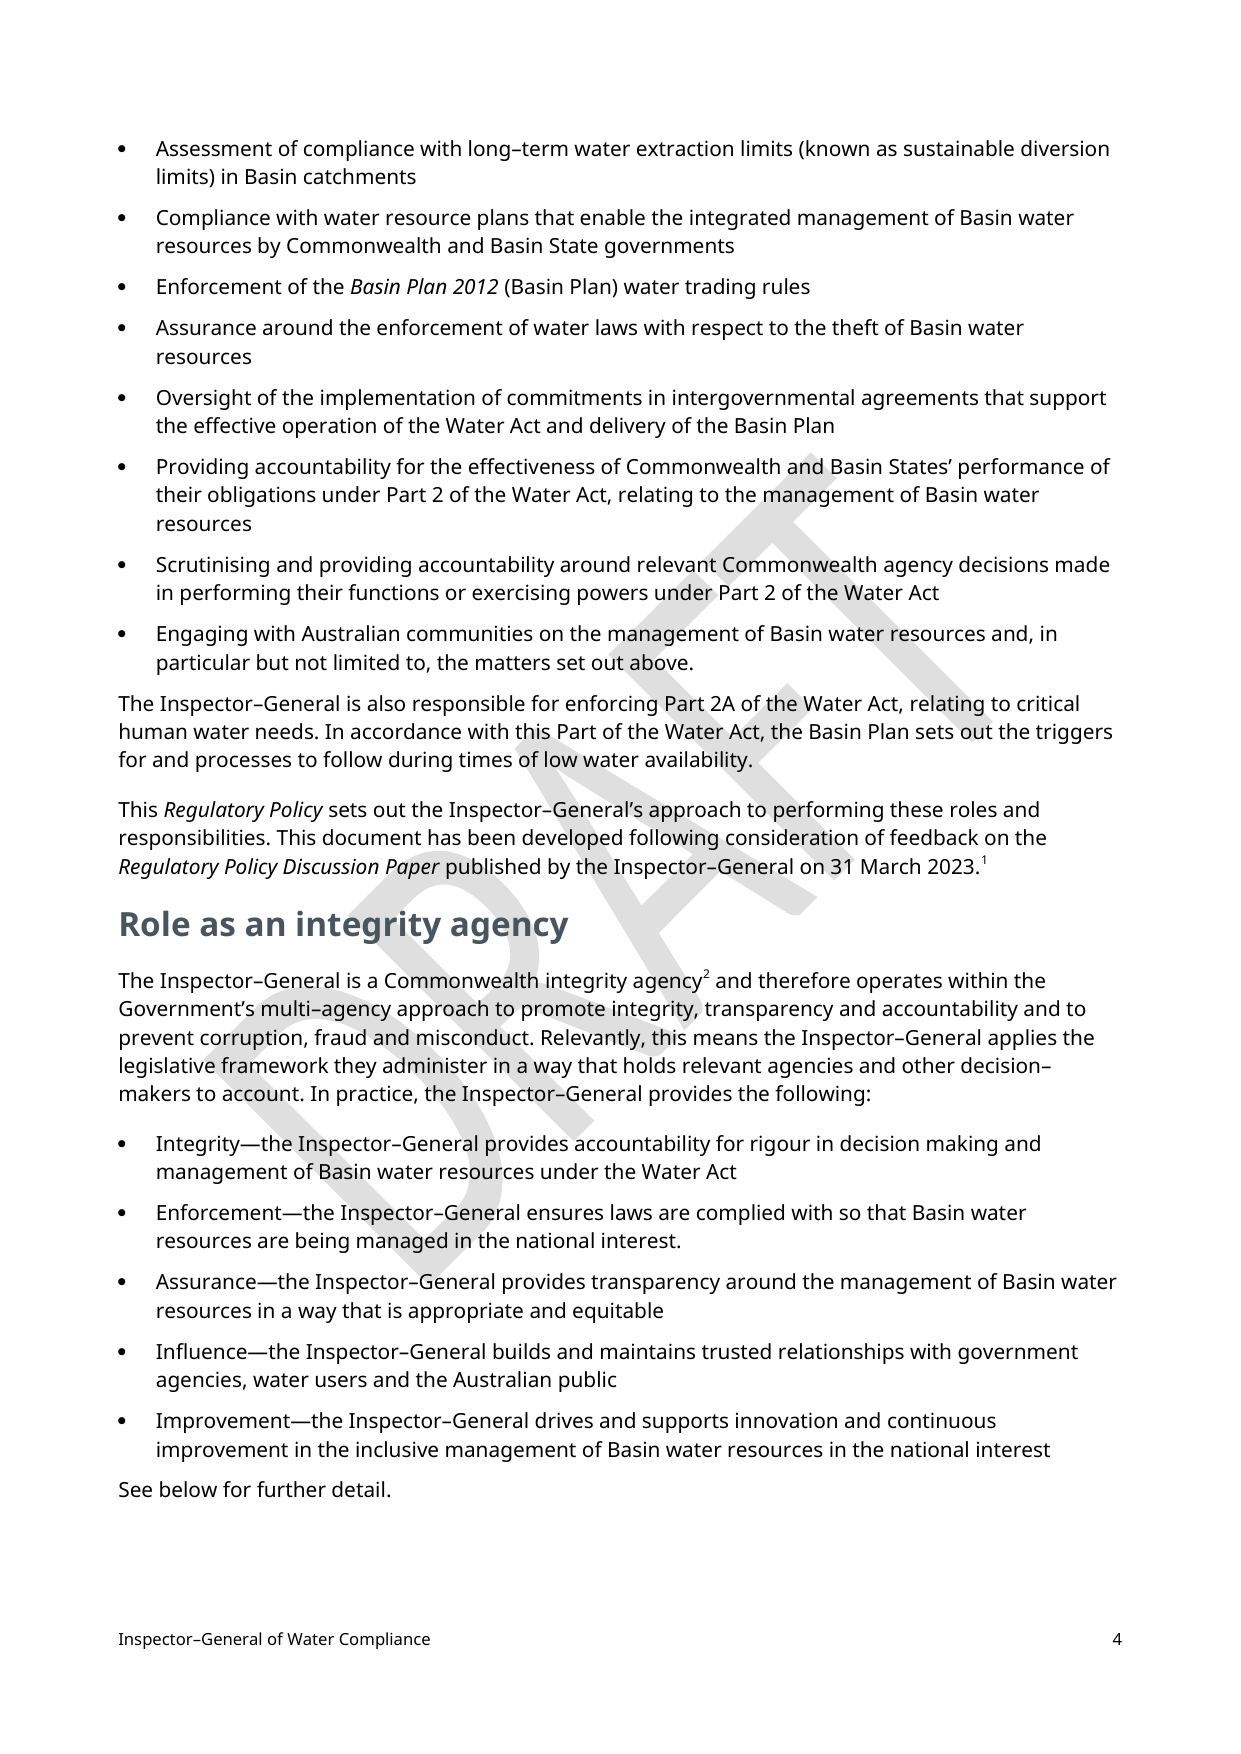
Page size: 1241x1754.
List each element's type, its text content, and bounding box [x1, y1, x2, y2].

list Enforcement—the Inspector–General ensures laws are complied with so that Basin water resources are being managed in the national interest. [118, 1198, 1122, 1255]
list Compliance with water resource plans that enable the integrated management of Basin water resources by Commonwealth and Basin State governments [118, 203, 1122, 260]
list Integrity—the Inspector–General provides accountability for rigour in decision making and management of Basin water resources under the Water Act [118, 1129, 1122, 1186]
text The Inspector–General is also responsible for enforcing Part 2A of the Water Act, relating to critical human water needs. In accordance with this Part of the Water Act, the Basin Plan sets out the triggers for and processes to follow during times of low water availability. [118, 689, 1122, 774]
list Providing accountability for the effectiveness of Commonwealth and Basin States’ performance of their obligations under Part 2 of the Water Act, relating to the management of Basin water resources [118, 452, 1122, 537]
subtitle Role as an integrity agency [118, 901, 1122, 946]
list Assessment of compliance with long–term water extraction limits (known as sustainable diversion limits) in Basin catchments [118, 134, 1122, 191]
list Influence—the Inspector–General builds and maintains trusted relationships with government agencies, water users and the Australian public [118, 1337, 1122, 1394]
list Assurance around the enforcement of water laws with respect to the theft of Basin water resources [118, 313, 1122, 370]
text The Inspector–General is a Commonwealth integrity agency and therefore operates within the Government’s multi–agency approach to promote integrity, transparency and accountability and to prevent corruption, fraud and misconduct. Relevantly, this means the Inspector–General applies the legislative framework they administer in a way that holds relevant agencies and other decision–makers to account. In practice, the Inspector–General provides the following: [118, 966, 1122, 1108]
list Improvement—the Inspector–General drives and supports innovation and continuous improvement in the inclusive management of Basin water resources in the national interest [118, 1406, 1122, 1463]
text See below for further detail. [118, 1476, 1122, 1504]
list Assurance—the Inspector–General provides transparency around the management of Basin water resources in a way that is appropriate and equitable [118, 1267, 1122, 1324]
list Oversight of the implementation of commitments in intergovernmental agreements that support the effective operation of the Water Act and delivery of the Basin Plan [118, 383, 1122, 440]
list Scrutinising and providing accountability around relevant Commonwealth agency decisions made in performing their functions or exercising powers under Part 2 of the Water Act [118, 550, 1122, 607]
list Engaging with Australian communities on the management of Basin water resources and, in particular but not limited to, the matters set out above. [118, 619, 1122, 676]
list Enforcement of the Basin Plan 2012 (Basin Plan) water trading rules [118, 272, 1122, 301]
text This Regulatory Policy sets out the Inspector–General’s approach to performing these roles and responsibilities. This document has been developed following consideration of feedback on the Regulatory Policy Discussion Paper published by the Inspector–General on 31 March 2023. [118, 795, 1122, 880]
